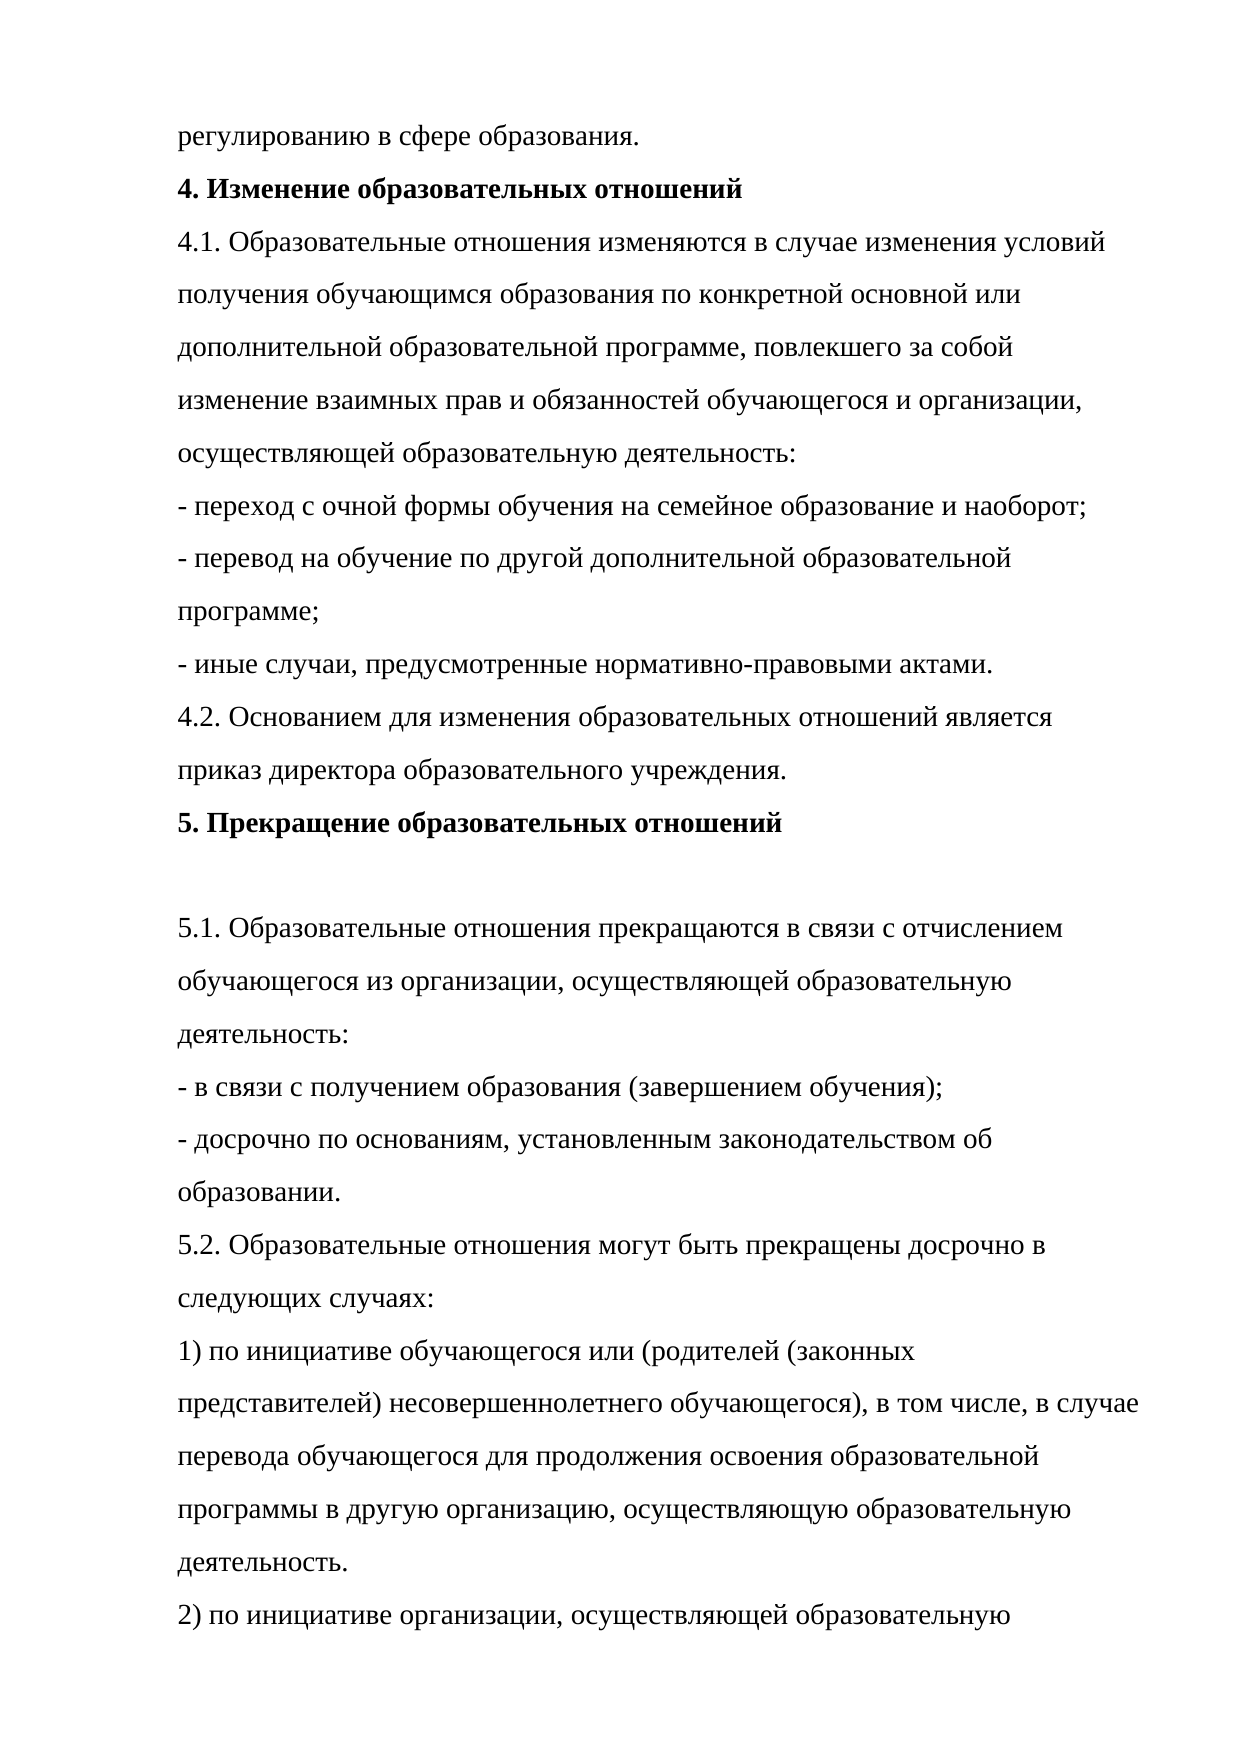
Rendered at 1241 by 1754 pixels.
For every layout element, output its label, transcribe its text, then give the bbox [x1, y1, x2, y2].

text представителей) несовершеннолетнего обучающегося), в том числе, в случае [177, 1386, 1152, 1419]
text перевода обучающегося для продолжения освоения образовательной [177, 1438, 1152, 1472]
text 5.2. Образовательные отношения могут быть прекращены досрочно в [177, 1227, 1152, 1261]
text регулированию в сфере образования. [177, 118, 1152, 152]
text программы в другую организацию, осуществляющую образовательную [177, 1491, 1152, 1525]
text изменение взаимных прав и обязанностей обучающегося и организации, [177, 382, 1152, 416]
text следующих случаях: [177, 1280, 1152, 1313]
text - иные случаи, предусмотренные нормативно-правовыми актами. [177, 646, 1152, 680]
text 4. Изменение образовательных отношений [177, 171, 1152, 204]
text программе; [177, 593, 1152, 627]
text осуществляющей образовательную деятельность: [177, 435, 1152, 468]
text получения обучающимся образования по конкретной основной или [177, 277, 1152, 310]
text дополнительной образовательной программе, повлекшего за собой [177, 329, 1152, 363]
text 5.1. Образовательные отношения прекращаются в связи с отчислением [177, 910, 1152, 944]
text деятельность. [177, 1544, 1152, 1578]
text 2) по инициативе организации, осуществляющей образовательную [177, 1597, 1152, 1630]
text приказ директора образовательного учреждения. [177, 752, 1152, 785]
text - в связи с получением образования (завершением обучения); [177, 1069, 1152, 1102]
text деятельность: [177, 1016, 1152, 1049]
text - досрочно по основаниям, установленным законодательством об [177, 1122, 1152, 1155]
text - переход с очной формы обучения на семейное образование и наоборот; [177, 488, 1152, 521]
text 4.1. Образовательные отношения изменяются в случае изменения условий [177, 224, 1152, 257]
text 1) по инициативе обучающегося или (родителей (законных [177, 1333, 1152, 1366]
text обучающегося из организации, осуществляющей образовательную [177, 963, 1152, 997]
text 5. Прекращение образовательных отношений [177, 805, 1152, 838]
text 4.2. Основанием для изменения образовательных отношений является [177, 699, 1152, 733]
text - перевод на обучение по другой дополнительной образовательной [177, 541, 1152, 574]
text образовании. [177, 1174, 1152, 1208]
